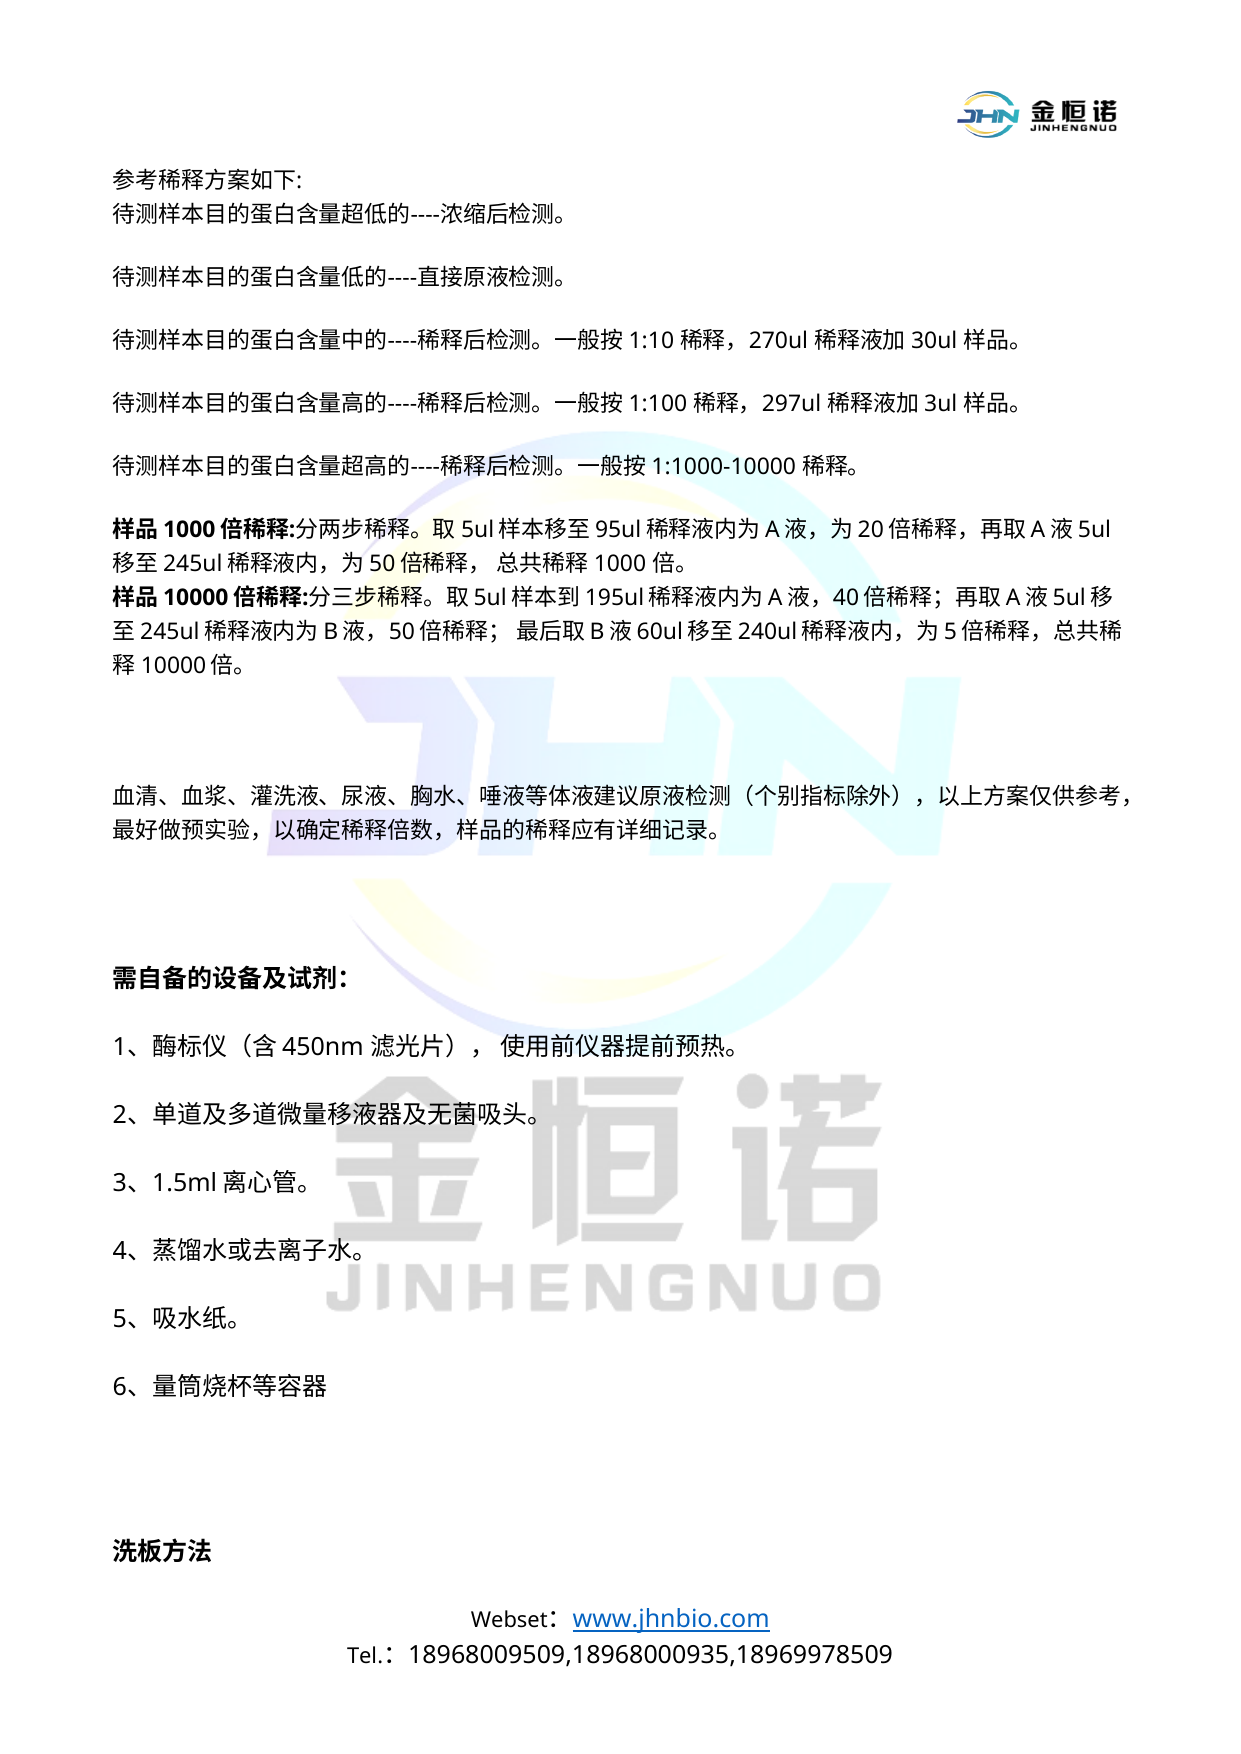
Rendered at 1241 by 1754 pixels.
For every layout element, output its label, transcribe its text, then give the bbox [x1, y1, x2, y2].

text 待测样本目的蛋白含量超高的----稀释后检测。一般按 1:1000-10000 稀释。 [112, 448, 1128, 482]
text 血清、血浆、灌洗液、尿液、胸水、唾液等体液建议原液检测（个别指标除外），以上方案仅供参考，最好做预实验，以确定稀释倍数，样品的稀释应有详细记录。 [112, 778, 1128, 846]
text 待测样本目的蛋白含量高的----稀释后检测。一般按 1:100 稀释，297ul 稀释液加 3ul 样品。 [112, 384, 1128, 418]
text 5、吸水纸。 6、量筒烧杯等容器 [112, 1282, 1128, 1486]
text 2、单道及多道微量移液器及无菌吸头。 3、1.5ml离心管。 4、蒸馏水或去离子水。 [112, 1078, 1128, 1282]
picture [954, 88, 1128, 140]
text 需自备的设备及试剂： [112, 943, 1128, 1011]
text 待测样本目的蛋白含量低的----直接原液检测。 [112, 258, 1128, 292]
text 1、酶标仪（含450nm 滤光片）， 使用前仪器提前预热。 [112, 1011, 1128, 1078]
text 样品1000倍稀释:分两步稀释。取 5ul样本移至95ul稀释液内为A液，为20倍稀释，再取A液 5ul移至245ul稀释液内，为50倍稀释， 总共稀释 1000 倍。 样品10000倍稀释:分三步稀释。取5ul样本到195ul稀释液内为A液，40倍稀释；再取A液5ul移至245ul稀释液内为B液，50倍稀释； 最后取B液60ul移至240ul稀释液内，为5倍稀释，总共稀释 10000倍。 [112, 511, 1128, 748]
text 洗板方法 [112, 1515, 1128, 1583]
text 待测样本目的蛋白含量中的----稀释后检测。一般按 1:10 稀释，270ul 稀释液加 30ul 样品。 [112, 321, 1128, 355]
text 参考稀释方案如下: 待测样本目的蛋白含量超低的----浓缩后检测。 [112, 161, 1128, 229]
